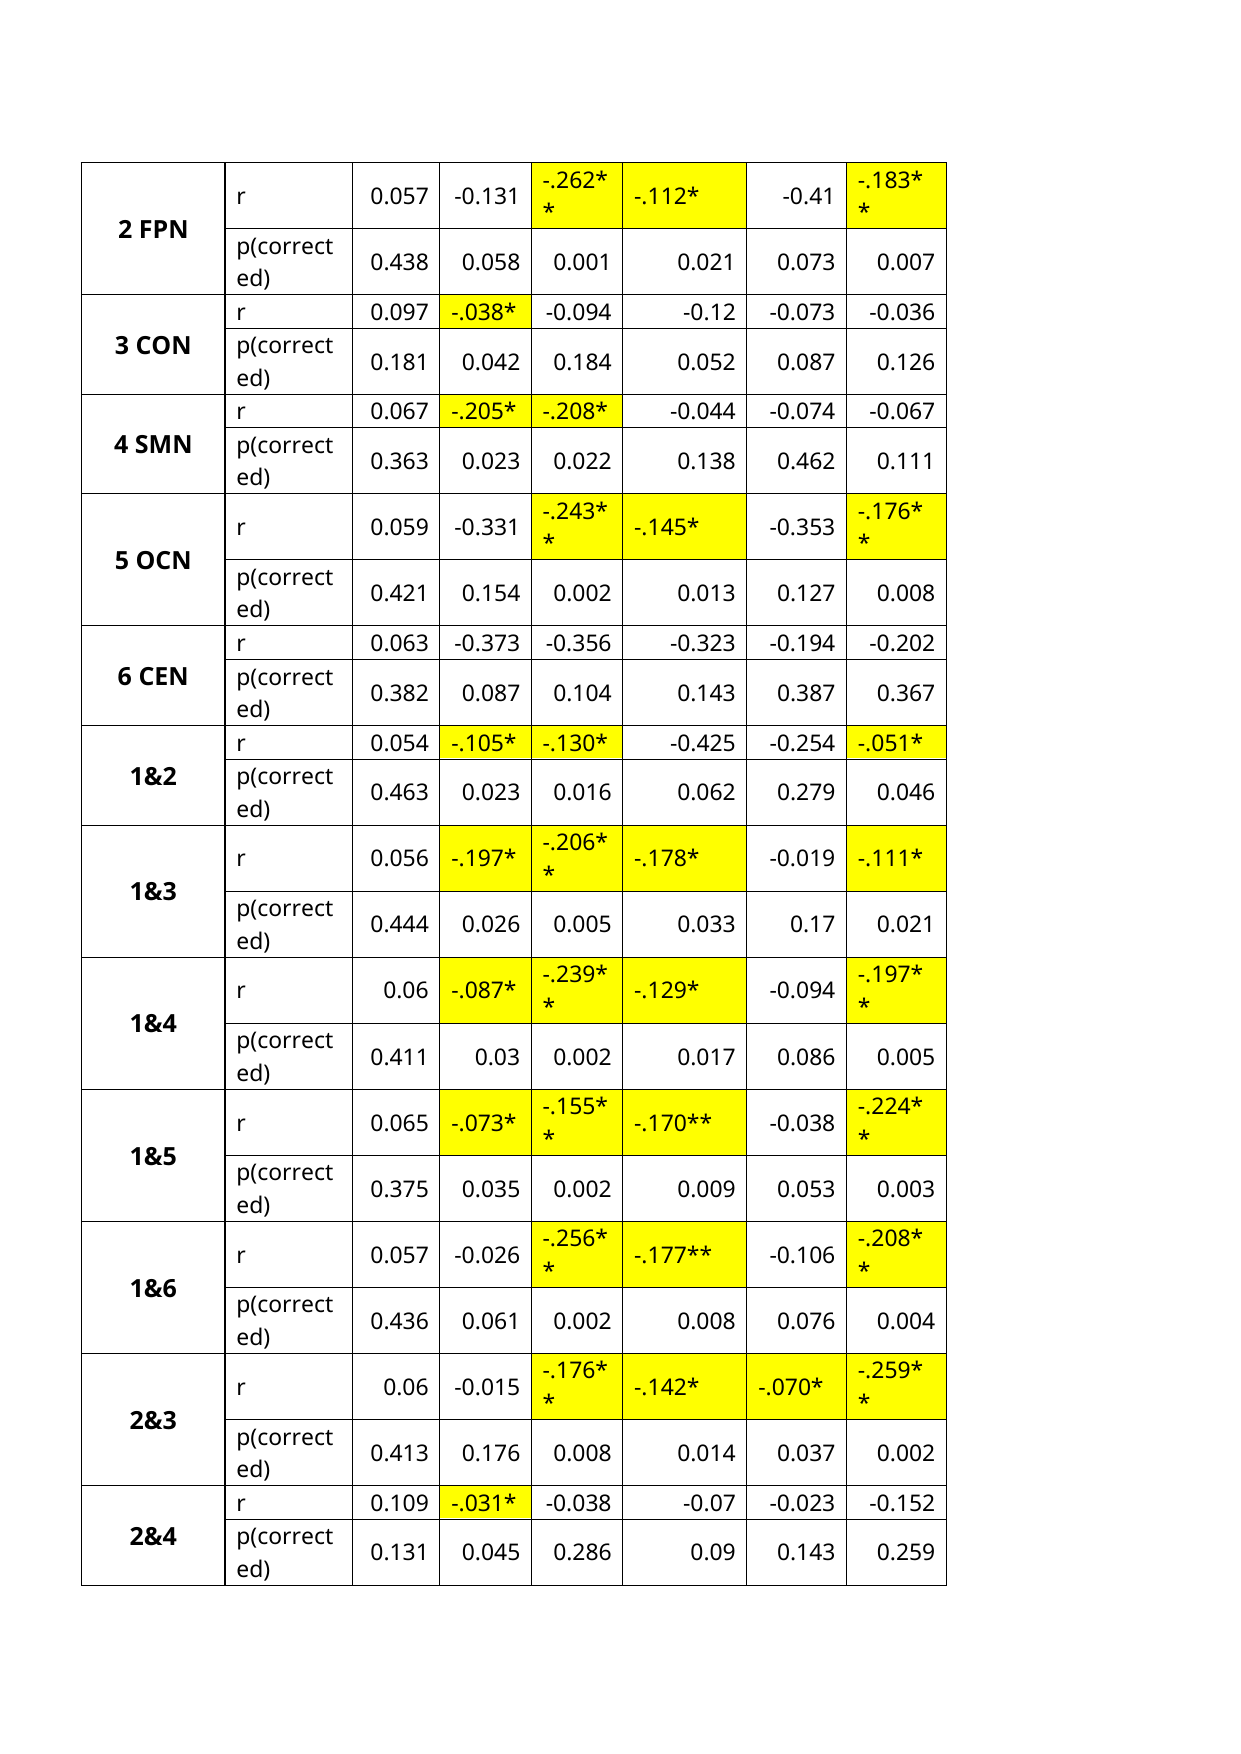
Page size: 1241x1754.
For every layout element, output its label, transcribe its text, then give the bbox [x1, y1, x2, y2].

table_cell -.208* [532, 395, 622, 427]
table_cell -.243** [532, 494, 622, 559]
table_cell 0.003 [847, 1156, 946, 1221]
table_cell r [226, 826, 352, 891]
table_cell p(corrected) [226, 1520, 352, 1584]
table_cell -.183** [847, 163, 946, 228]
table_cell -.142* [623, 1354, 746, 1419]
table_cell 0.367 [847, 660, 946, 725]
table_cell 0.279 [747, 760, 846, 824]
table_cell -.178* [623, 826, 746, 891]
table_cell 1&6 [82, 1222, 224, 1353]
table_cell 0.023 [440, 760, 531, 824]
table_cell -.129* [623, 958, 746, 1023]
table_cell -0.131 [440, 163, 531, 228]
table_cell 0.022 [532, 428, 622, 493]
table_cell -0.425 [623, 726, 746, 758]
table_cell -.208** [847, 1222, 946, 1287]
table_cell -.145* [623, 494, 746, 559]
table_cell -0.356 [532, 626, 622, 659]
table_cell p(corrected) [226, 1288, 352, 1353]
table_cell p(corrected) [226, 1420, 352, 1485]
table_cell 0.026 [440, 892, 531, 957]
table_cell 0.411 [353, 1024, 439, 1089]
table_cell -.176** [532, 1354, 622, 1419]
table_cell 0.016 [532, 760, 622, 824]
table_cell 2 FPN [82, 163, 224, 294]
table_cell r [226, 163, 352, 228]
table_cell -0.094 [532, 295, 622, 328]
table_cell -0.106 [747, 1222, 846, 1287]
table_cell 0.181 [353, 329, 439, 394]
table_cell 0.017 [623, 1024, 746, 1089]
table_cell 0.387 [747, 660, 846, 725]
table_cell -0.194 [747, 626, 846, 659]
table_cell p(corrected) [226, 660, 352, 725]
table_cell -.051* [847, 726, 946, 758]
table_cell 0.014 [623, 1420, 746, 1485]
table_cell 1&4 [82, 958, 224, 1089]
table_cell 0.057 [353, 163, 439, 228]
table_cell -.073* [440, 1090, 531, 1155]
table_cell 0.03 [440, 1024, 531, 1089]
table_cell r [226, 626, 352, 659]
table_cell r [226, 1486, 352, 1518]
table_cell 0.042 [440, 329, 531, 394]
table_cell -0.094 [747, 958, 846, 1023]
table_cell 5 OCN [82, 494, 224, 625]
table_cell p(corrected) [226, 1156, 352, 1221]
table_cell -0.067 [847, 395, 946, 427]
table_cell 0.463 [353, 760, 439, 824]
table_cell r [226, 295, 352, 328]
table_cell -.112* [623, 163, 746, 228]
table_cell -.087* [440, 958, 531, 1023]
table_cell 0.09 [623, 1520, 746, 1584]
table_cell -0.353 [747, 494, 846, 559]
table_cell -0.015 [440, 1354, 531, 1419]
table_cell -0.074 [747, 395, 846, 427]
table_cell 0.021 [623, 229, 746, 294]
table_cell -0.373 [440, 626, 531, 659]
table_cell -0.019 [747, 826, 846, 891]
table_cell 0.004 [847, 1288, 946, 1353]
table_cell 0.444 [353, 892, 439, 957]
table_cell p(corrected) [226, 760, 352, 824]
table_cell 0.126 [847, 329, 946, 394]
table_cell -.070* [747, 1354, 846, 1419]
table_cell 0.001 [532, 229, 622, 294]
table_cell -0.073 [747, 295, 846, 328]
table_cell 0.06 [353, 958, 439, 1023]
table_cell -.155** [532, 1090, 622, 1155]
table_cell p(corrected) [226, 329, 352, 394]
table_cell -.038* [440, 295, 531, 328]
table_cell 0.154 [440, 560, 531, 625]
table_cell 0.052 [623, 329, 746, 394]
table_cell 0.286 [532, 1520, 622, 1584]
table_cell 0.375 [353, 1156, 439, 1221]
table_cell -0.07 [623, 1486, 746, 1518]
table_cell 0.382 [353, 660, 439, 725]
table_cell 0.438 [353, 229, 439, 294]
table_cell 0.045 [440, 1520, 531, 1584]
table_cell 1&2 [82, 726, 224, 824]
table_cell 2&3 [82, 1354, 224, 1485]
table_cell -.170** [623, 1090, 746, 1155]
table_cell -.105* [440, 726, 531, 758]
table_cell 0.073 [747, 229, 846, 294]
table_cell 0.054 [353, 726, 439, 758]
table_cell 0.413 [353, 1420, 439, 1485]
table_cell 0.111 [847, 428, 946, 493]
table_cell 6 CEN [82, 626, 224, 725]
table_cell 0.008 [532, 1420, 622, 1485]
table_cell 0.421 [353, 560, 439, 625]
table_cell 0.062 [623, 760, 746, 824]
table_cell 0.143 [623, 660, 746, 725]
table_cell 0.067 [353, 395, 439, 427]
table_cell 0.363 [353, 428, 439, 493]
table_cell 0.131 [353, 1520, 439, 1584]
table_cell 0.176 [440, 1420, 531, 1485]
table_cell -0.036 [847, 295, 946, 328]
table_cell 0.023 [440, 428, 531, 493]
table_cell -0.331 [440, 494, 531, 559]
table_cell 0.059 [353, 494, 439, 559]
table_cell -0.038 [532, 1486, 622, 1518]
table_cell p(corrected) [226, 892, 352, 957]
table_cell 0.17 [747, 892, 846, 957]
table_cell 0.087 [440, 660, 531, 725]
table_cell 0.436 [353, 1288, 439, 1353]
table_cell 0.184 [532, 329, 622, 394]
table_cell -.256** [532, 1222, 622, 1287]
table_cell -0.023 [747, 1486, 846, 1518]
table_cell -0.12 [623, 295, 746, 328]
table_cell 0.005 [532, 892, 622, 957]
table_cell 0.063 [353, 626, 439, 659]
table_cell -0.202 [847, 626, 946, 659]
table_cell 0.013 [623, 560, 746, 625]
table_cell 0.056 [353, 826, 439, 891]
table_cell 0.053 [747, 1156, 846, 1221]
table_cell 0.127 [747, 560, 846, 625]
table_cell r [226, 1090, 352, 1155]
table_cell -.205* [440, 395, 531, 427]
table_cell 4 SMN [82, 395, 224, 493]
table_cell -0.152 [847, 1486, 946, 1518]
table_cell p(corrected) [226, 560, 352, 625]
table_cell 0.057 [353, 1222, 439, 1287]
table_cell -.197* [440, 826, 531, 891]
table_cell 0.097 [353, 295, 439, 328]
table_cell -.262** [532, 163, 622, 228]
table_cell 0.061 [440, 1288, 531, 1353]
table_cell p(corrected) [226, 1024, 352, 1089]
table_cell 0.008 [623, 1288, 746, 1353]
table_cell r [226, 726, 352, 758]
table_cell -.130* [532, 726, 622, 758]
table_cell 0.005 [847, 1024, 946, 1089]
table_cell 0.076 [747, 1288, 846, 1353]
table_cell 0.021 [847, 892, 946, 957]
table_cell 3 CON [82, 295, 224, 394]
table_cell 0.008 [847, 560, 946, 625]
table_cell 0.065 [353, 1090, 439, 1155]
table_cell -0.026 [440, 1222, 531, 1287]
table_cell -.031* [440, 1486, 531, 1518]
table_cell 0.259 [847, 1520, 946, 1584]
table_cell -0.41 [747, 163, 846, 228]
table_cell -.111* [847, 826, 946, 891]
table_cell 2&4 [82, 1486, 224, 1584]
table_cell 0.086 [747, 1024, 846, 1089]
table_cell 0.087 [747, 329, 846, 394]
table_cell 0.009 [623, 1156, 746, 1221]
table_cell 0.002 [532, 1288, 622, 1353]
table_cell 0.104 [532, 660, 622, 725]
table_cell -0.038 [747, 1090, 846, 1155]
table_cell 0.109 [353, 1486, 439, 1518]
table_cell -0.323 [623, 626, 746, 659]
table_cell r [226, 1354, 352, 1419]
table_cell 0.06 [353, 1354, 439, 1419]
table_cell -.177** [623, 1222, 746, 1287]
table_cell p(corrected) [226, 428, 352, 493]
table_cell -.176** [847, 494, 946, 559]
table_cell -0.254 [747, 726, 846, 758]
table_cell r [226, 1222, 352, 1287]
table_cell 1&3 [82, 826, 224, 957]
table_cell -.224** [847, 1090, 946, 1155]
table_cell 0.002 [532, 1156, 622, 1221]
table_cell 0.002 [532, 1024, 622, 1089]
table_cell -.259** [847, 1354, 946, 1419]
table_cell 0.002 [532, 560, 622, 625]
table_cell -0.044 [623, 395, 746, 427]
table_cell 0.138 [623, 428, 746, 493]
table_cell -.206** [532, 826, 622, 891]
table_cell 0.143 [747, 1520, 846, 1584]
table_cell r [226, 958, 352, 1023]
table_cell -.239** [532, 958, 622, 1023]
table_cell 0.058 [440, 229, 531, 294]
table_cell 0.462 [747, 428, 846, 493]
table_cell 0.002 [847, 1420, 946, 1485]
table_cell 0.046 [847, 760, 946, 824]
table_cell 0.035 [440, 1156, 531, 1221]
table_cell r [226, 494, 352, 559]
table_cell r [226, 395, 352, 427]
table_cell 1&5 [82, 1090, 224, 1221]
table_cell 0.007 [847, 229, 946, 294]
table_cell 0.033 [623, 892, 746, 957]
table_cell 0.037 [747, 1420, 846, 1485]
table_cell -.197** [847, 958, 946, 1023]
table_cell p(corrected) [226, 229, 352, 294]
